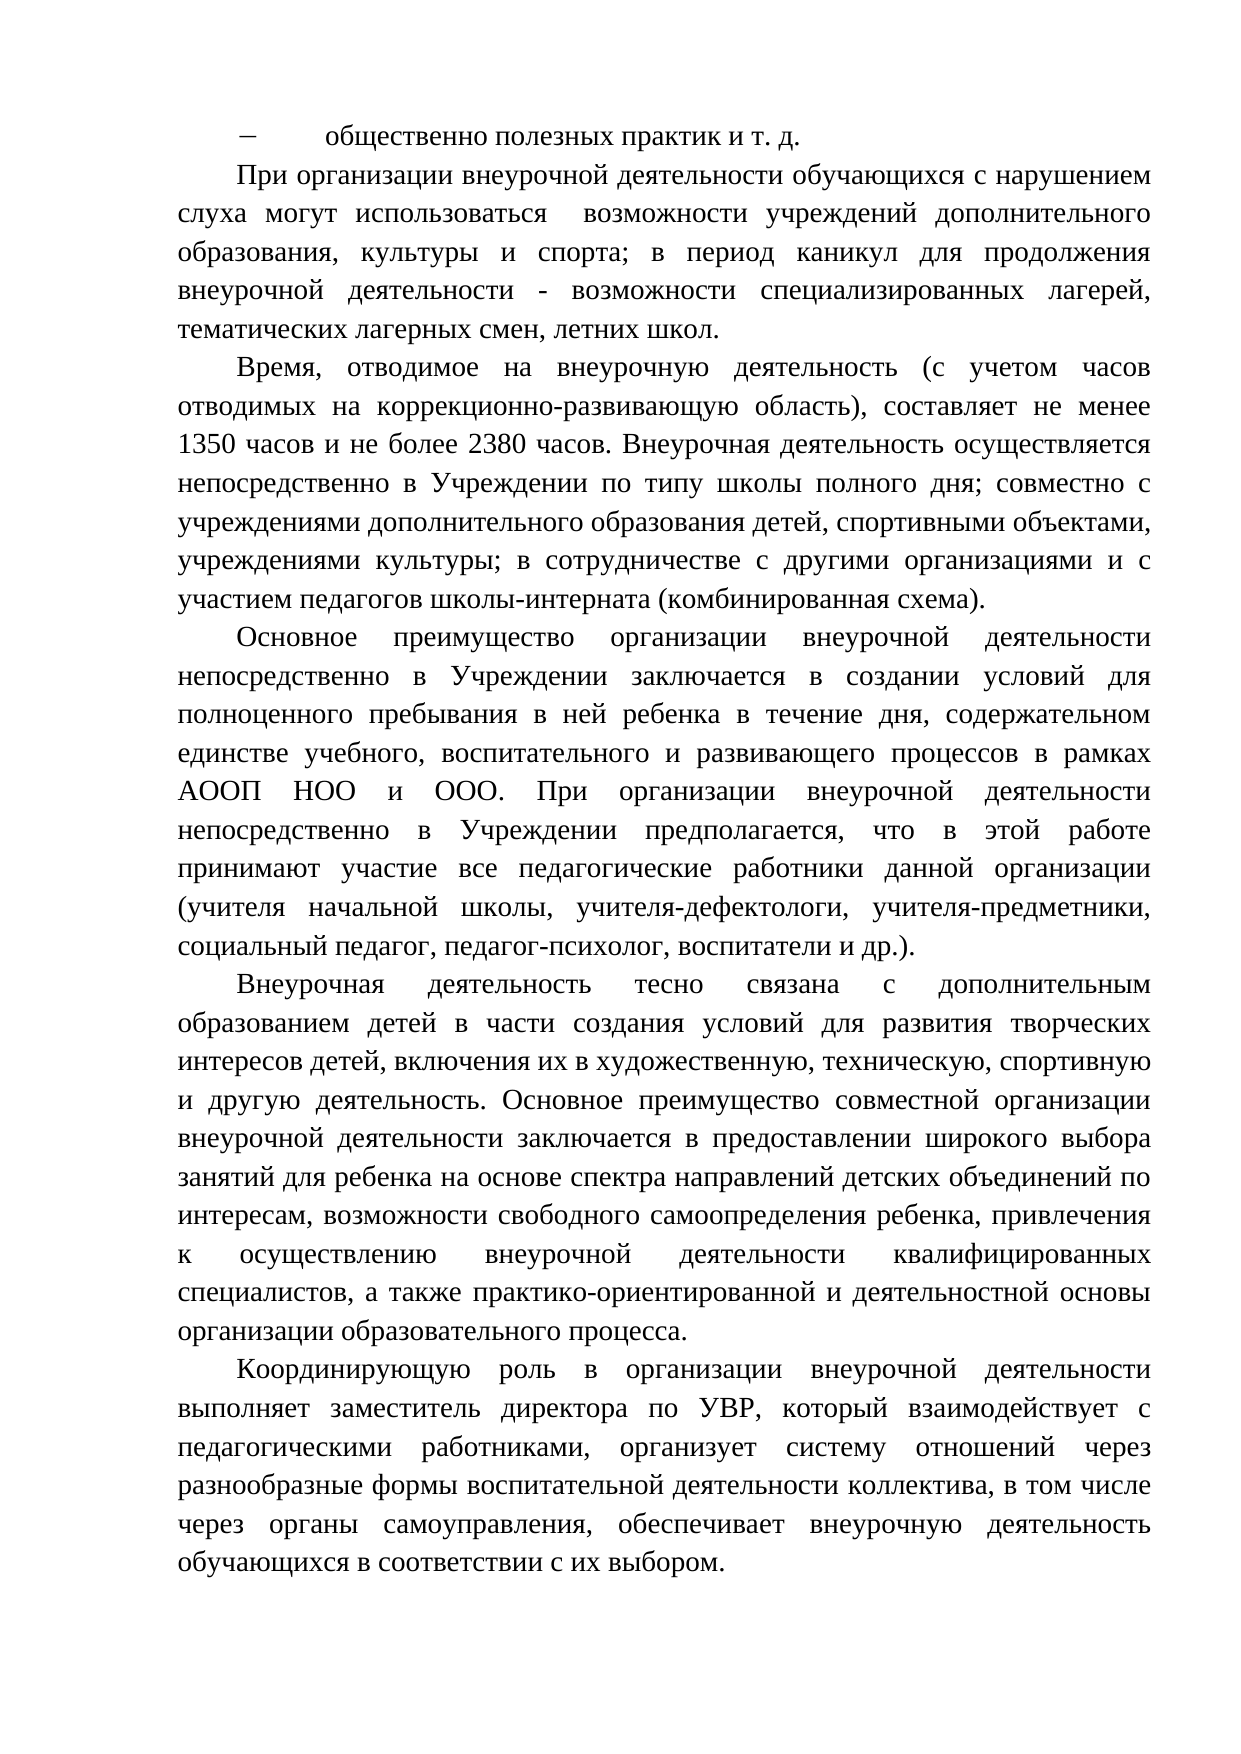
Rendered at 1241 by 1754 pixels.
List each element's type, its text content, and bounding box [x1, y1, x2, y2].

text Координирующую роль в организации внеурочной деятельности выполняет заместитель директора по УВР, который взаимодействует с педагогическими работниками, организует систему отношений через разнообразные формы воспитательной деятельности коллектива, в том числе через органы самоуправления, обеспечивает внеурочную деятельность обучающихся в соответствии с их выбором. [177, 1352, 1152, 1578]
text Время, отводимое на внеурочную деятельность (с учетом часов отводимых на коррекционно-развивающую область), составляет не менее 1350 часов и не более 2380 часов. Внеурочная деятельность осуществляется непосредственно в Учреждении по типу школы полного дня; совместно с учреждениями дополнительного образования детей, спортивными объектами, учреждениями культуры; в сотрудничестве с другими организациями и с участием педагогов школы-интерната (комбинированная схема). [177, 349, 1152, 614]
text Основное преимущество организации внеурочной деятельности непосредственно в Учреждении заключается в создании условий для полноценного пребывания в ней ребенка в течение дня, содержательном единстве учебного, воспитательного и развивающего процессов в рамках АООП НОО и ООО. При организации внеурочной деятельности непосредственно в Учреждении предполагается, что в этой работе принимают участие все педагогические работники данной организации (учителя начальной школы, учителя-дефектологи, учителя-предметники, социальный педагог, педагог-психолог, воспитатели и др.). [177, 619, 1152, 961]
text При организации внеурочной деятельности обучающихся с нарушением слуха могут использоваться возможности учреждений дополнительного образования, культуры и спорта; в период каникул для продолжения внеурочной деятельности - возможности специализированных лагерей, тематических лагерных смен, летних школ. [177, 157, 1152, 344]
list общественно полезных практик и т. д. [177, 118, 1152, 152]
text Внеурочная деятельность тесно связана с дополнительным образованием детей в части создания условий для развития творческих интересов детей, включения их в художественную, техническую, спортивную и другую деятельность. Основное преимущество совместной организации внеурочной деятельности заключается в предоставлении широкого выбора занятий для ребенка на основе спектра направлений детских объединений по интересам, возможности свободного самоопределения ребенка, привлечения к осуществлению внеурочной деятельности квалифицированных специалистов, а также практико-ориентированной и деятельностной основы организации образовательного процесса. [177, 966, 1152, 1347]
